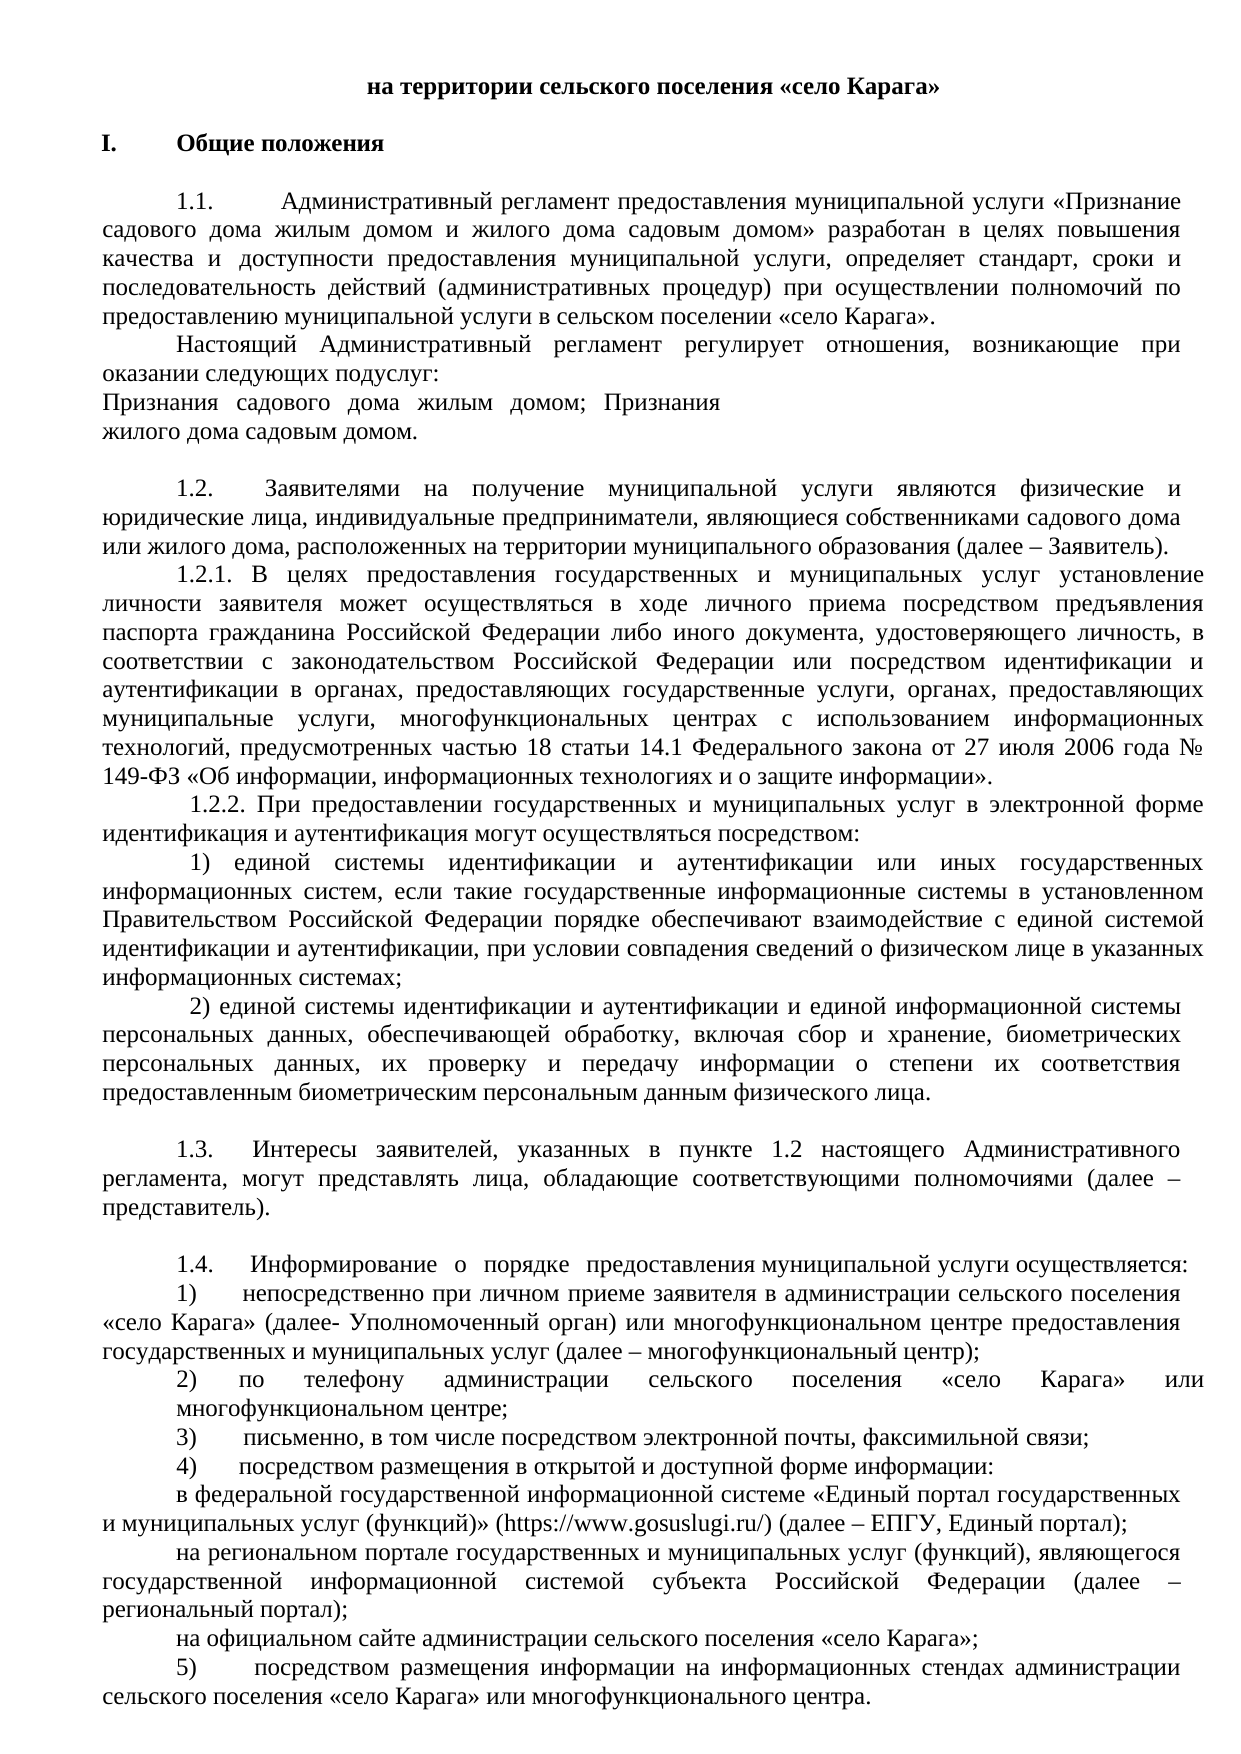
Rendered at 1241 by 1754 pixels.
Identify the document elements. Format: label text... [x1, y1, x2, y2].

text Признания садового дома жилым домом; Признания жилого дома садовым домом. [102, 387, 720, 444]
list непосредственно при личном приеме заявителя в администрации сельского поселения «село Карага» (далее- Уполномоченный орган) или многофункциональном центре предоставления государственных и муниципальных услуг (далее – многофункциональный центр); [102, 1278, 1182, 1364]
list Заявителями на получение муниципальной услуги являются физические и юридические лица, индивидуальные предприниматели, являющиеся собственниками садового дома или жилого дома, расположенных на территории муниципального образования (далее – Заявитель). [102, 473, 1182, 559]
text на территории сельского поселения «село Карага» [102, 71, 1205, 99]
text 1) единой системы идентификации и аутентификации или иных государственных информационных систем, если такие государственные информационные системы в установленном Правительством Российской Федерации порядке обеспечивают взаимодействие с единой системой идентификации и аутентификации, при условии совпадения сведений о физическом лице в указанных информационных системах; [102, 847, 1205, 991]
list Общие положения [101, 128, 1205, 157]
text 1.2.2. При предоставлении государственных и муниципальных услуг в электронной форме идентификация и аутентификация могут осуществляться посредством: [102, 789, 1205, 847]
list Информирование о порядке предоставления муниципальной услуги осуществляется: [176, 1249, 1205, 1278]
list Интересы заявителей, указанных в пункте 1.2 настоящего Административного регламента, могут представлять лица, обладающие соответствующими полномочиями (далее – представитель). [102, 1134, 1182, 1221]
list письменно, в том числе посредством электронной почты, факсимильной связи; [102, 1422, 1181, 1451]
list 2) единой системы идентификации и аутентификации и единой информационной системы персональных данных, обеспечивающей обработку, включая сбор и хранение, биометрических персональных данных, их проверку и передачу информации о степени их соответствия предоставленным биометрическим персональным данным физического лица. [102, 991, 1182, 1106]
list Административный регламент предоставления муниципальной услуги «Признание садового дома жилым домом и жилого дома садовым домом» разработан в целях повышения качества и доступности предоставления муниципальной услуги, определяет стандарт, сроки и последовательность действий (административных процедур) при осуществлении полномочий по предоставлению муниципальной услуги в сельском поселении «село Карага». [102, 186, 1182, 329]
list по телефону администрации сельского поселения «село Карага» или многофункциональном центре; [176, 1364, 1205, 1422]
list посредством размещения в открытой и доступной форме информации: [102, 1451, 1205, 1479]
text на официальном сайте администрации сельского поселения «село Карага»; [102, 1623, 1182, 1652]
text Настоящий Административный регламент регулирует отношения, возникающие при оказании следующих подуслуг: [102, 329, 1181, 387]
text в федеральной государственной информационной системе «Единый портал государственных и муниципальных услуг (функций)» (https://www.gosuslugi.ru/) (далее – ЕПГУ, Единый портал); [102, 1479, 1182, 1537]
list посредством размещения информации на информационных стендах администрации сельского поселения «село Карага» или многофункционального центра. [102, 1652, 1181, 1709]
text 1.2.1. В целях предоставления государственных и муниципальных услуг установление личности заявителя может осуществляться в ходе личного приема посредством предъявления паспорта гражданина Российской Федерации либо иного документа, удостоверяющего личность, в соответствии с законодательством Российской Федерации или посредством идентификации и аутентификации в органах, предоставляющих государственные услуги, органах, предоставляющих муниципальные услуги, многофункциональных центрах с использованием информационных технологий, предусмотренных частью 18 статьи 14.1 Федерального закона от 27 июля 2006 года № 149-ФЗ «Об информации, информационных технологиях и о защите информации». [102, 559, 1205, 789]
text на региональном портале государственных и муниципальных услуг (функций), являющегося государственной информационной системой субъекта Российской Федерации (далее – региональный портал); [102, 1537, 1181, 1623]
